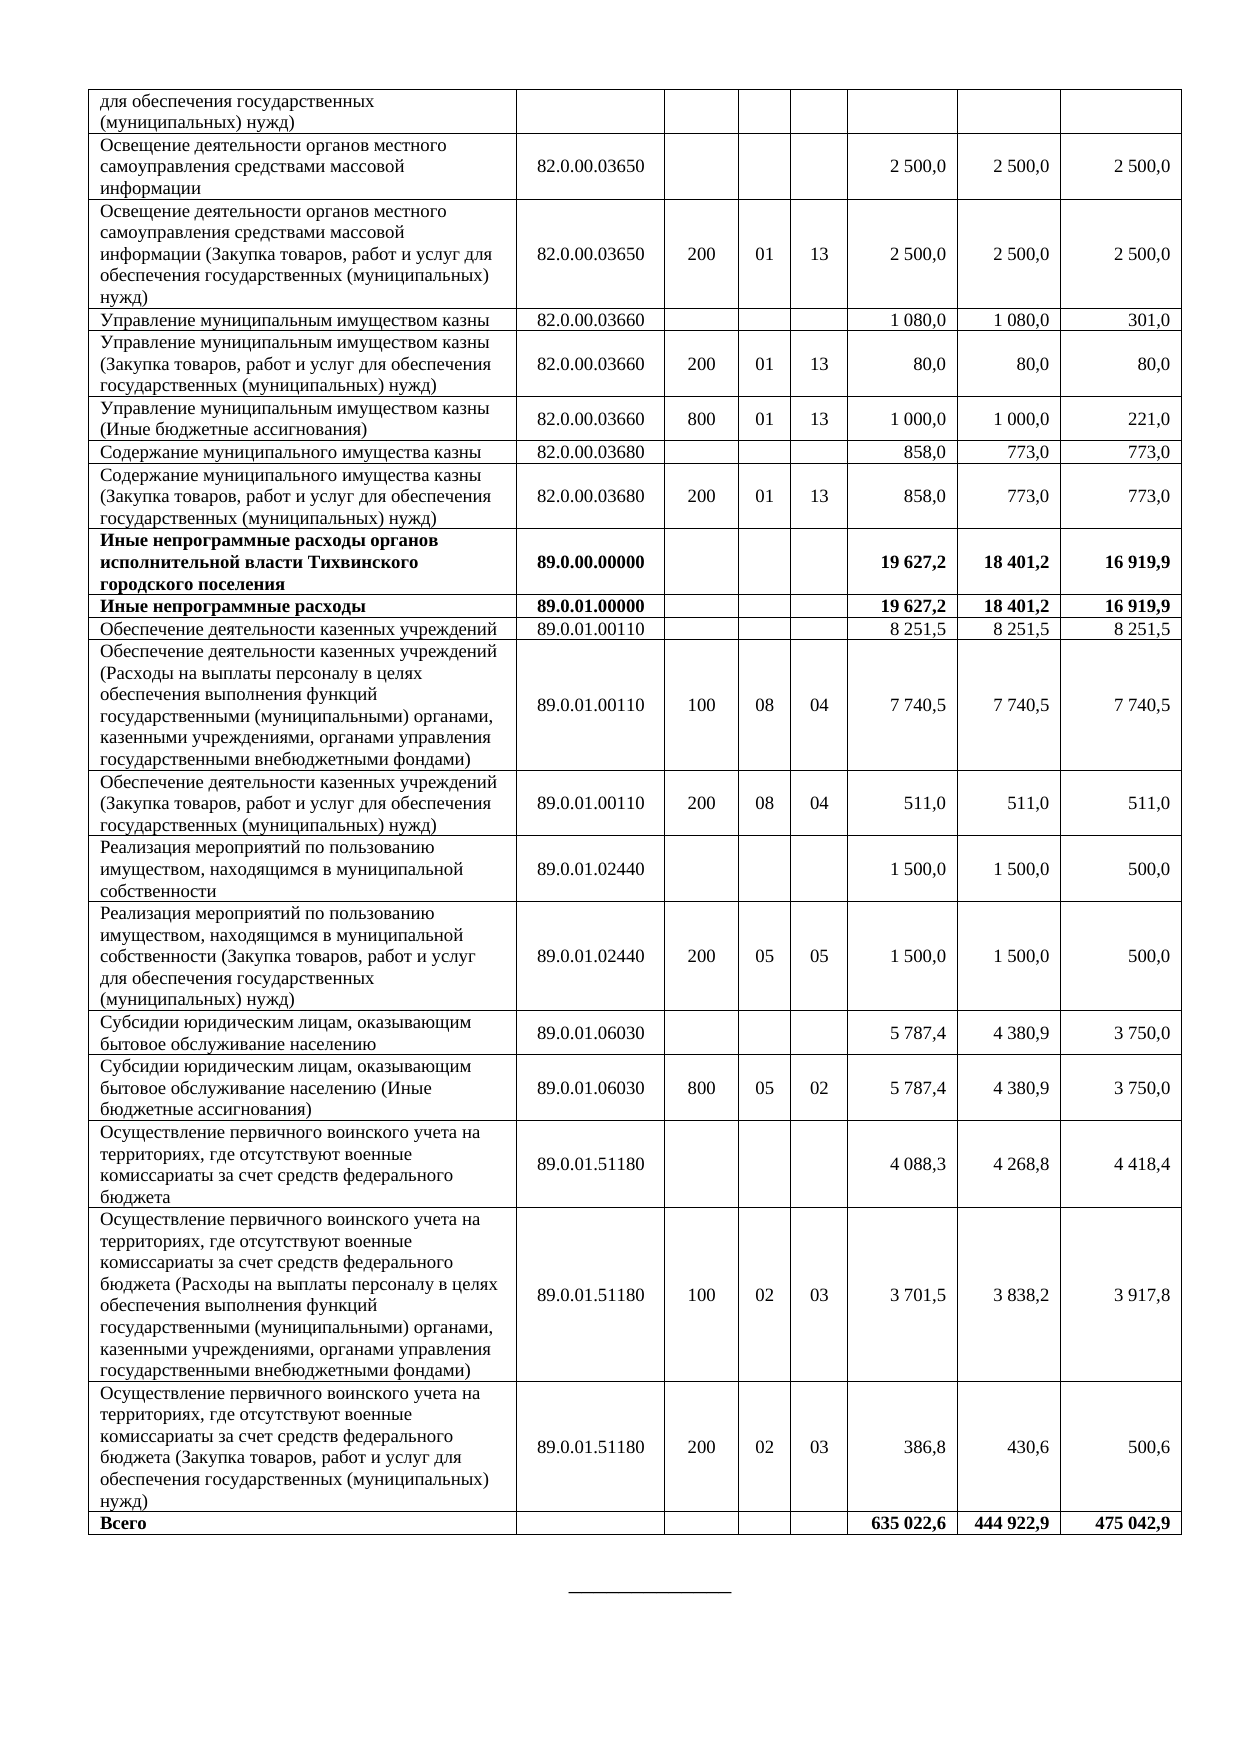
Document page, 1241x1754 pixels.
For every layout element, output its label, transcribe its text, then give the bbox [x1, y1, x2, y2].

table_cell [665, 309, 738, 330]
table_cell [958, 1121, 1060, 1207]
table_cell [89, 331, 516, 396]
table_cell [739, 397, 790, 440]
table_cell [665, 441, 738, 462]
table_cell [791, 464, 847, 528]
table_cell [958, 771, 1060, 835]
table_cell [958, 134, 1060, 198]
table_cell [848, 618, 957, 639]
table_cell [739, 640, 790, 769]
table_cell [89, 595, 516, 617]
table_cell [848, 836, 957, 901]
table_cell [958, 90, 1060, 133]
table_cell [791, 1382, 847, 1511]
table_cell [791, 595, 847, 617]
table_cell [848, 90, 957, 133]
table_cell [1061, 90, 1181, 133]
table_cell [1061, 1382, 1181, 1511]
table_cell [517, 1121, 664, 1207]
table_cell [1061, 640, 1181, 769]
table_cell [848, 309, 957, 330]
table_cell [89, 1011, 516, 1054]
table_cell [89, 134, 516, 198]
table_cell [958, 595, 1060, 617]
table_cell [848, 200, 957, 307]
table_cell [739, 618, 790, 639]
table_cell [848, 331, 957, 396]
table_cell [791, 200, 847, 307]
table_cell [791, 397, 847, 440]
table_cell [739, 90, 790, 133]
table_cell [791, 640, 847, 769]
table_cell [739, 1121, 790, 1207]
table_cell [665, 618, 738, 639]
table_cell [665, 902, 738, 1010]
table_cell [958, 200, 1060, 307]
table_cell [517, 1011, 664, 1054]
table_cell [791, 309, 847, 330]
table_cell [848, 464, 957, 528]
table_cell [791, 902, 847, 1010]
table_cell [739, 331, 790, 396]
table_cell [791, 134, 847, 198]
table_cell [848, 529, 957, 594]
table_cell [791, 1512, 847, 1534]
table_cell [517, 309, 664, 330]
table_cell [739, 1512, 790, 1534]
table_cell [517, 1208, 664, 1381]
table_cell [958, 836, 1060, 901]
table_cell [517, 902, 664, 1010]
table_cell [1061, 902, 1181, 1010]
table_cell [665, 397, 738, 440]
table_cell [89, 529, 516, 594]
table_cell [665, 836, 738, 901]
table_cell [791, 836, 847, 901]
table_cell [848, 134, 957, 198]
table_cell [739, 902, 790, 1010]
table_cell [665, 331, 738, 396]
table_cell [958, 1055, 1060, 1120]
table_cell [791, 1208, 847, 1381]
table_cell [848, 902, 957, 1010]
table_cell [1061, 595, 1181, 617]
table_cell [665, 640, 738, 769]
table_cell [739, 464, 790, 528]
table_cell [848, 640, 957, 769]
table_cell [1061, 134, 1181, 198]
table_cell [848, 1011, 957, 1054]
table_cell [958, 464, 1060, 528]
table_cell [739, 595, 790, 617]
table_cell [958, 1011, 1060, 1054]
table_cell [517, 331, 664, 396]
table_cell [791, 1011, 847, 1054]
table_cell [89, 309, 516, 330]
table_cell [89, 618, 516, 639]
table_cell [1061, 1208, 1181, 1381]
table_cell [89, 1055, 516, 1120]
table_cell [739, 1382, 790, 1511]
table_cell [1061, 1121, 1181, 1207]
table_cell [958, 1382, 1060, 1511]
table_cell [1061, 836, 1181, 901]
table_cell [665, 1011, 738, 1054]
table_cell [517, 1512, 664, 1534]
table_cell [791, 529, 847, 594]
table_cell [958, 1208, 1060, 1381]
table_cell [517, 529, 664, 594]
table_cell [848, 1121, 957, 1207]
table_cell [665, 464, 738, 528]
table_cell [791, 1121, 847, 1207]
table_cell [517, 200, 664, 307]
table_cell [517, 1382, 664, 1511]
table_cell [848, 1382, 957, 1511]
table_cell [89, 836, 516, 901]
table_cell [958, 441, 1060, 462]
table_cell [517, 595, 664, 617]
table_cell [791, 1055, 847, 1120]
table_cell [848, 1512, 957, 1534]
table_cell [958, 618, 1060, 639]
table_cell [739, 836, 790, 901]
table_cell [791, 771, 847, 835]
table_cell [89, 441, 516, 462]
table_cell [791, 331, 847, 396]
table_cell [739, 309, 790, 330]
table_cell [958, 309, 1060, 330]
text _____________ [177, 1567, 1122, 1596]
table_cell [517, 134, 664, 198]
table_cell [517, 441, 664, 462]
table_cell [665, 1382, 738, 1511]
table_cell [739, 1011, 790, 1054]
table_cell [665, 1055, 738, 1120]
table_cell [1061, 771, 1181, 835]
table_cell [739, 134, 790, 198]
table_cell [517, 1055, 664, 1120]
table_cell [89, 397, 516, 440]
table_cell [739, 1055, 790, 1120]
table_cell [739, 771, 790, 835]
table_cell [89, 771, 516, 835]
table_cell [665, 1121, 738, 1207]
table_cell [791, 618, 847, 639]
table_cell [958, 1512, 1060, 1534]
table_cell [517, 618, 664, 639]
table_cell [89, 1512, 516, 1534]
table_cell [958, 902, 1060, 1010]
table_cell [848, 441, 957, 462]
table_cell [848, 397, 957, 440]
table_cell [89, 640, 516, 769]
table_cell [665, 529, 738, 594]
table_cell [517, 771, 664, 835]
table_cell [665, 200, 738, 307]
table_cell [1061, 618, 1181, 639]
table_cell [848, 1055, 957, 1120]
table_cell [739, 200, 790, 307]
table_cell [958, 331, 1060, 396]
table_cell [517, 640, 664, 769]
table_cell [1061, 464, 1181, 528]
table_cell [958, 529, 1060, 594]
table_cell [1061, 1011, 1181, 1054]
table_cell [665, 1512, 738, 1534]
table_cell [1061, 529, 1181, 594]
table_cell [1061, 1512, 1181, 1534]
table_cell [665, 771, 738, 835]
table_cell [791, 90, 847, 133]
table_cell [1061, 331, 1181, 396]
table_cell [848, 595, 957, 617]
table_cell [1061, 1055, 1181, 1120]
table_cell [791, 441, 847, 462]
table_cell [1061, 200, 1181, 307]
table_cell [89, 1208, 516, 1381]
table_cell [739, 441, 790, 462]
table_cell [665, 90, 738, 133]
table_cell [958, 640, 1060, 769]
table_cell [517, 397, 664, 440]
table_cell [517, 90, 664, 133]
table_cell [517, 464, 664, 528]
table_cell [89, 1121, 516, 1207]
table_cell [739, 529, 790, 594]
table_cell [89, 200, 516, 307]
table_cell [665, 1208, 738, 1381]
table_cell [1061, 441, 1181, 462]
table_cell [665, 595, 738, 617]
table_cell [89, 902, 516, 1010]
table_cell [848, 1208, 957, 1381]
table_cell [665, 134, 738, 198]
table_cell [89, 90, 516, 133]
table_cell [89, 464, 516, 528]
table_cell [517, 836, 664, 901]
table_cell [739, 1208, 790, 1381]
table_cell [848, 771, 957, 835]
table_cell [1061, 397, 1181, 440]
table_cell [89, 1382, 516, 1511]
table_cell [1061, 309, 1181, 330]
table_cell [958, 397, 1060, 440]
